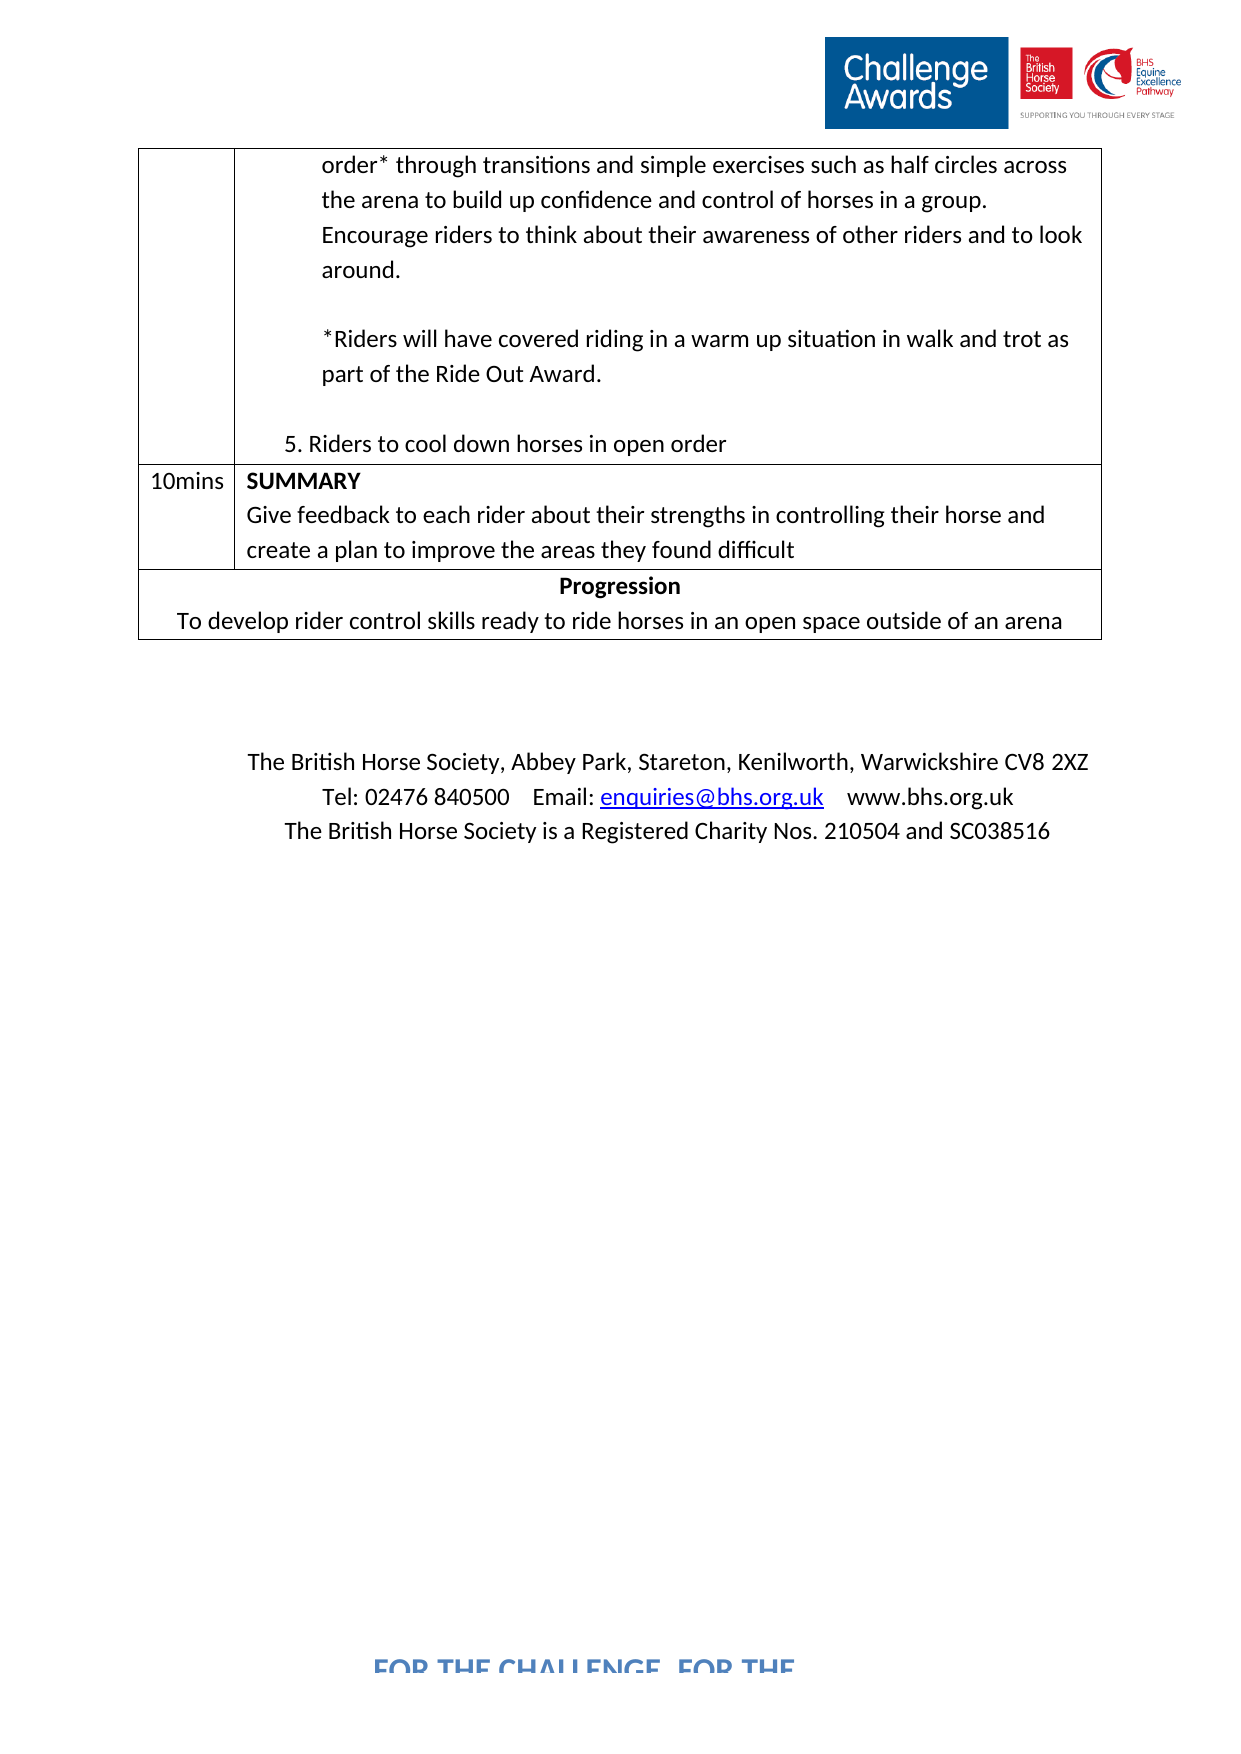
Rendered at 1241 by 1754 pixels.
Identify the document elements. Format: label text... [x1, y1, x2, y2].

table_cell Progression To develop rider control skills ready to ride horses in an open space outside of an arena [139, 570, 1101, 639]
picture [825, 37, 1181, 129]
table_header [139, 149, 234, 464]
table_header order* through transitions and simple exercises such as half circles across the arena to build up confidence and control of horses in a group. Encourage riders to think about their awareness of other riders and to look around. *Riders will have covered riding in a warm up situation in walk and trot as part of the Ride Out Award. 5. Riders to cool down horses in open order [235, 149, 1101, 464]
text The British Horse Society is a Registered Charity Nos. 210504 and SC038516 [247, 816, 1088, 846]
text The British Horse Society, Abbey Park, Stareton, Kenilworth, Warwickshire CV8 2XZ Tel: 02476 840500 Email: enquiries@bhs.org.uk www.bhs.org.uk [247, 746, 1088, 811]
table_cell SUMMARY Give feedback to each rider about their strengths in controlling their horse and create a plan to improve the areas they found difficult [235, 465, 1101, 569]
table_cell 10mins [139, 465, 234, 569]
